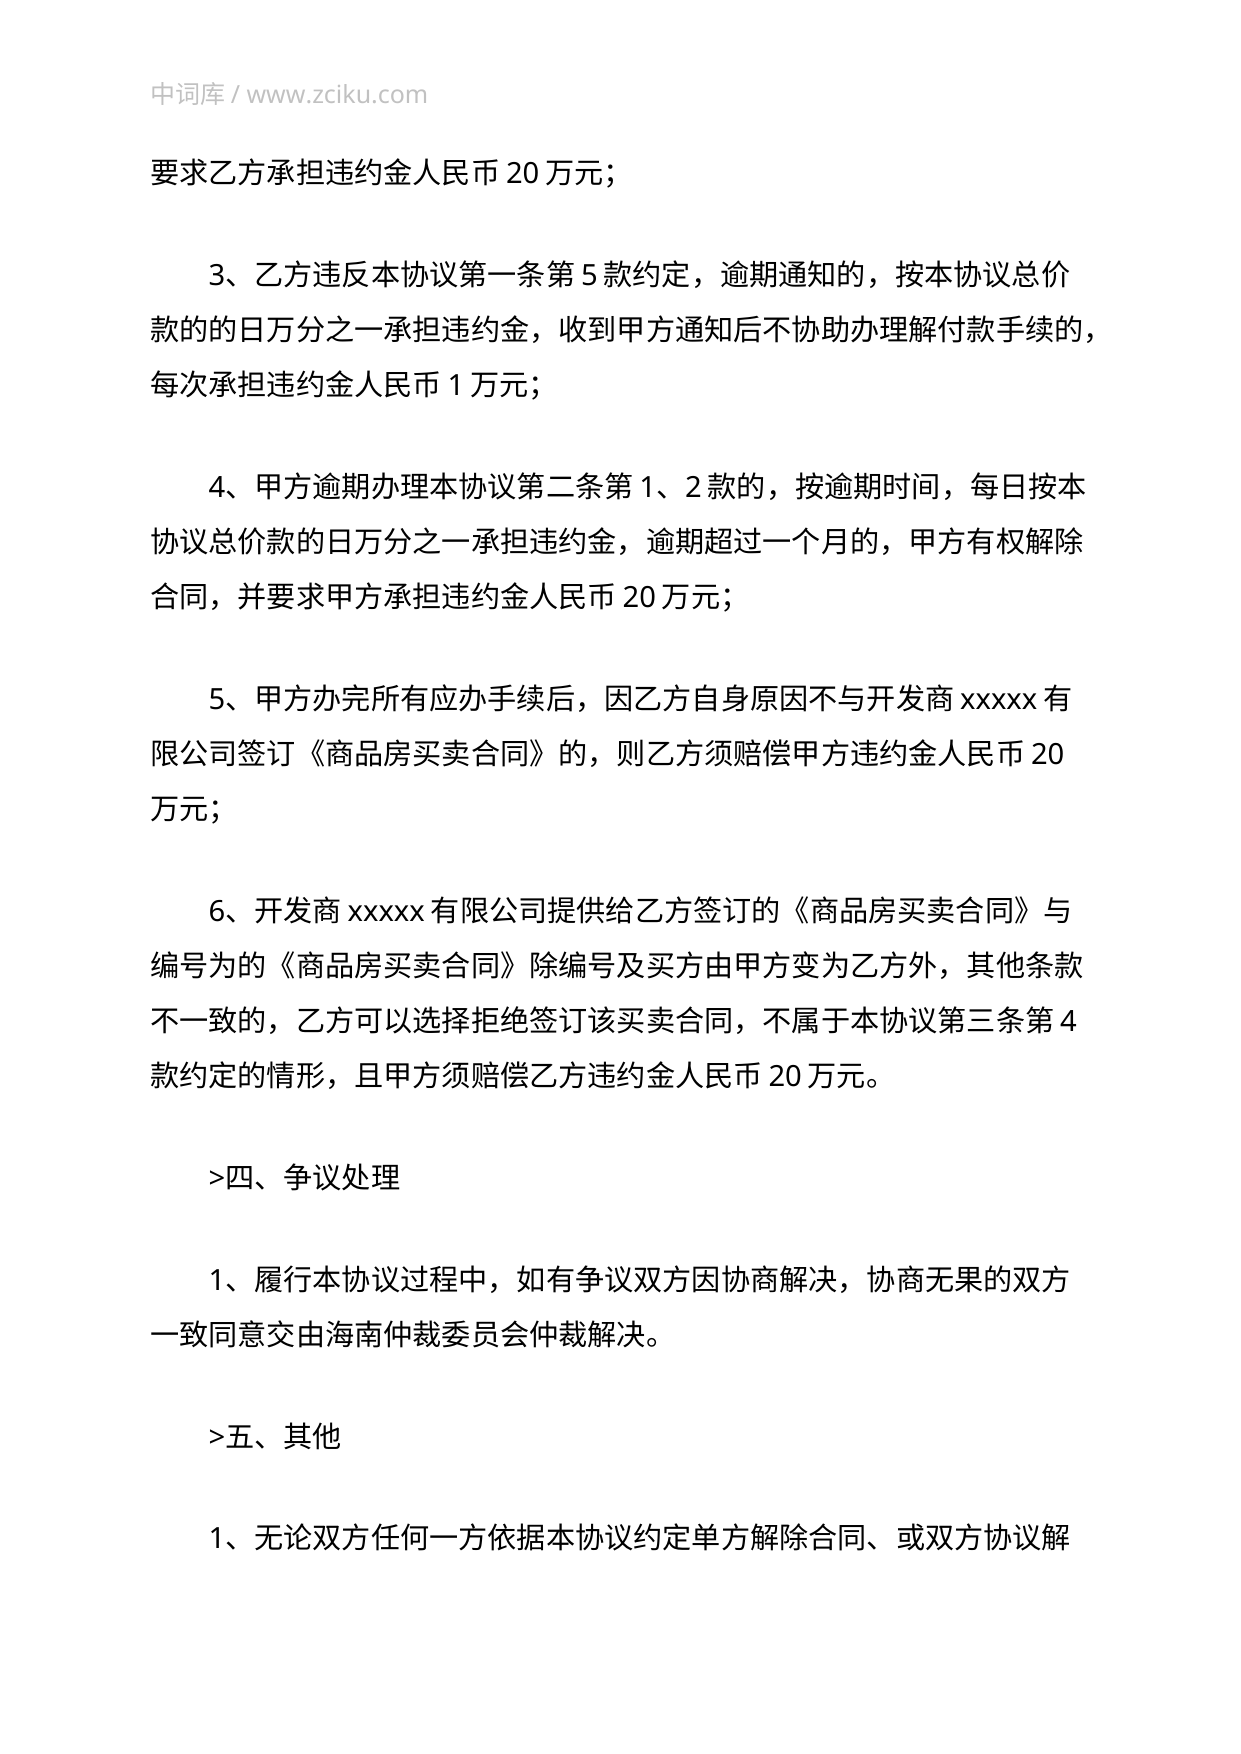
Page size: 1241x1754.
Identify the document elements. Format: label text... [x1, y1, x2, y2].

text 4、甲方逾期办理本协议第二条第1、2款的，按逾期时间，每日按本协议总价款的日万分之一承担违约金，逾期超过一个月的，甲方有权解除合同，并要求甲方承担违约金人民币20万元； [150, 464, 1090, 616]
text 5、甲方办完所有应办手续后，因乙方自身原因不与开发商xxxxx有限公司签订《商品房买卖合同》的，则乙方须赔偿甲方违约金人民币20万元； [150, 676, 1090, 828]
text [150, 1515, 1090, 1557]
text >五、其他 [150, 1413, 1090, 1456]
text >四、争议处理 [150, 1154, 1090, 1197]
text 1、履行本协议过程中，如有争议双方因协商解决，协商无果的双方一致同意交由海南仲裁委员会仲裁解决。 [150, 1256, 1090, 1354]
text 6、开发商xxxxx有限公司提供给乙方签订的《商品房买卖合同》与编号为的《商品房买卖合同》除编号及买方由甲方变为乙方外，其他条款不一致的，乙方可以选择拒绝签订该买卖合同，不属于本协议第三条第4款约定的情形，且甲方须赔偿乙方违约金人民币20万元。 [150, 887, 1090, 1095]
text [150, 150, 1090, 192]
text 3、乙方违反本协议第一条第5款约定，逾期通知的，按本协议总价款的的日万分之一承担违约金，收到甲方通知后不协助办理解付款手续的，每次承担违约金人民币1万元； [150, 252, 1090, 404]
